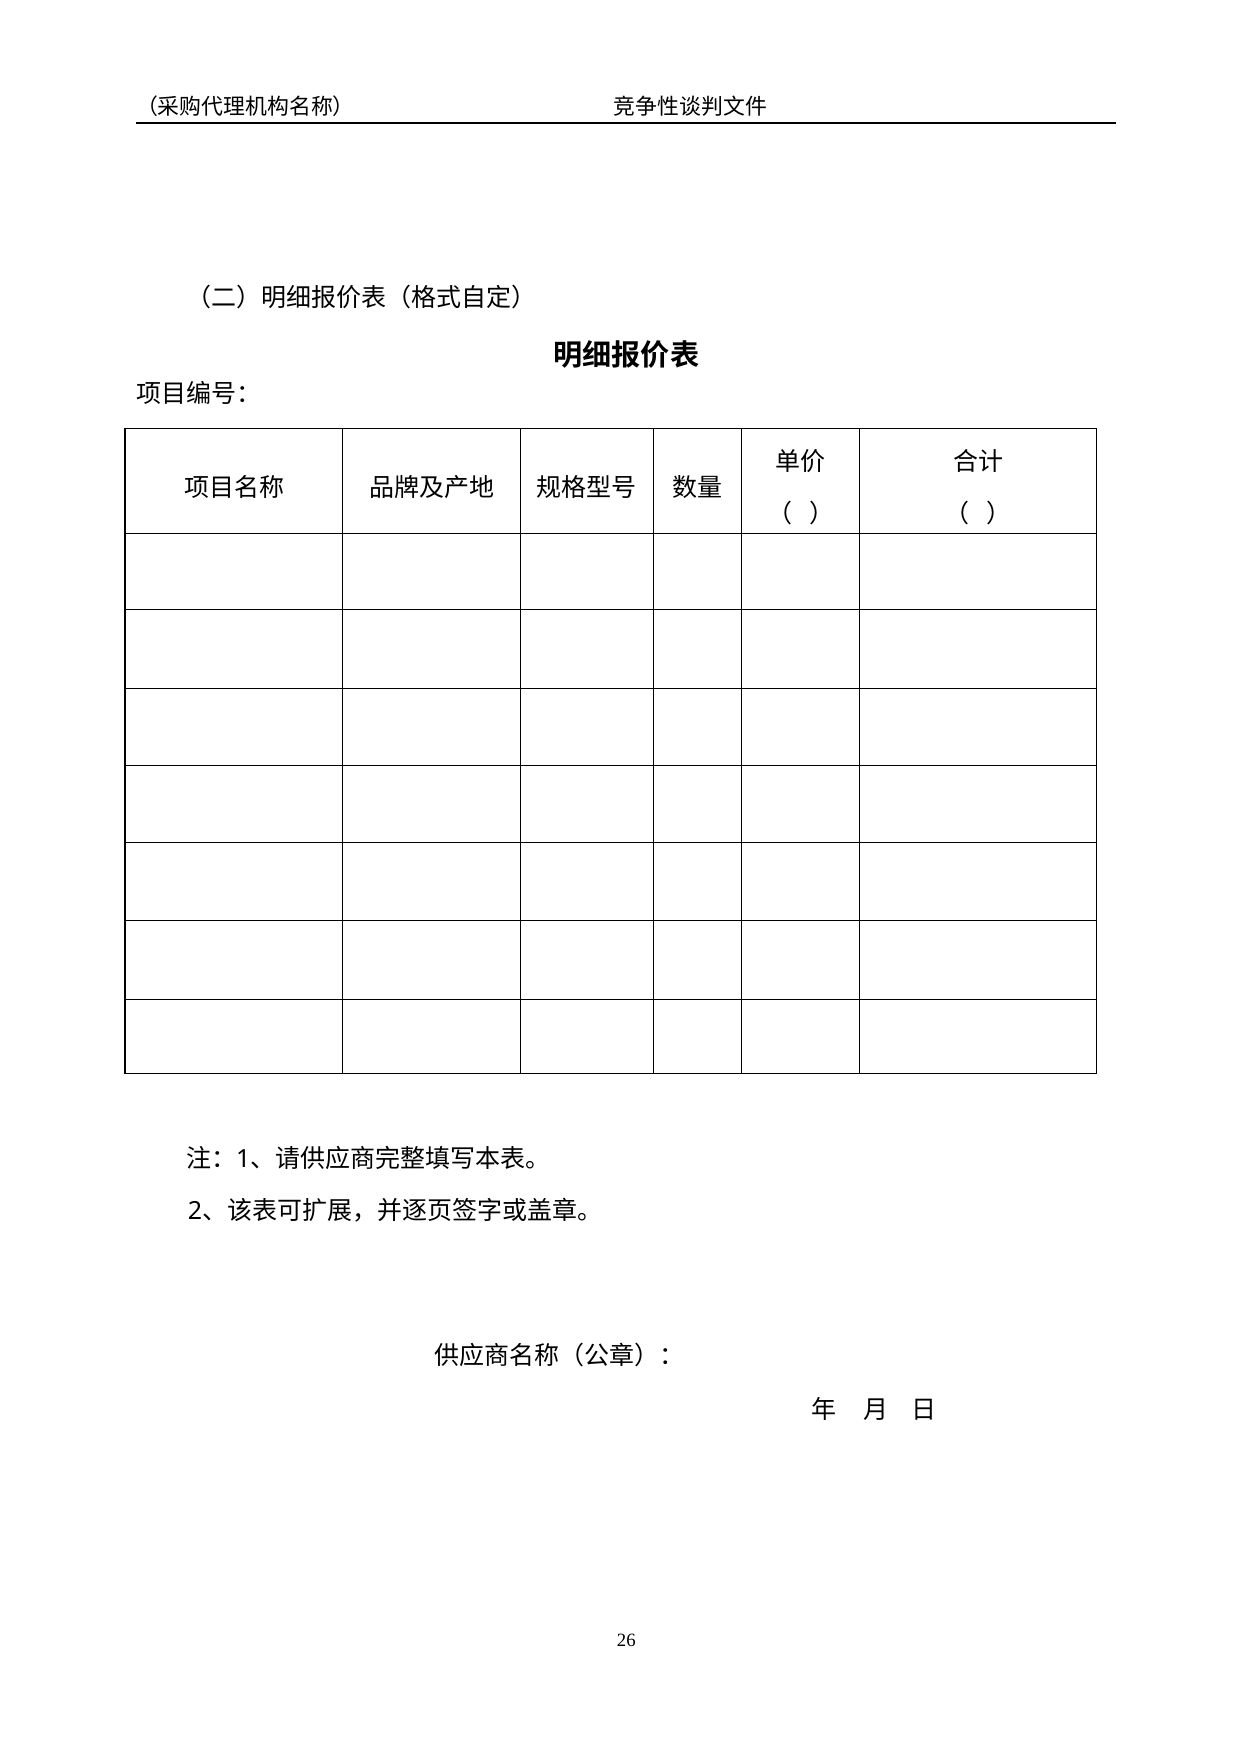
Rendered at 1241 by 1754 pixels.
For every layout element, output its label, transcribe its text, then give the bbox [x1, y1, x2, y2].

table_cell [742, 766, 859, 842]
table_header 合计 （ ） [860, 429, 1096, 533]
table_cell [343, 689, 520, 765]
table_cell [860, 610, 1096, 687]
text 明细报价表 [136, 331, 1116, 374]
table_cell [654, 766, 741, 842]
table_header 数量 [654, 429, 741, 533]
table_cell [521, 534, 653, 609]
table_cell [126, 1000, 342, 1073]
text 项目编号： [136, 374, 1116, 410]
table_cell [742, 534, 859, 609]
table_cell [521, 921, 653, 999]
table_cell [742, 689, 859, 765]
table_cell [742, 843, 859, 920]
table_cell [521, 843, 653, 920]
text 年 月 日 [136, 1389, 1066, 1426]
table_cell [860, 766, 1096, 842]
table_header 规格型号 [521, 429, 653, 533]
table_cell [860, 689, 1096, 765]
table_cell [126, 689, 342, 765]
table_header 品牌及产地 [343, 429, 520, 533]
table_cell [521, 689, 653, 765]
table_cell [521, 766, 653, 842]
table_cell [654, 843, 741, 920]
table_cell [126, 766, 342, 842]
table_cell [654, 921, 741, 999]
table_cell [742, 921, 859, 999]
table_header 项目名称 [126, 429, 342, 533]
table_cell [521, 610, 653, 687]
table_cell [521, 1000, 653, 1073]
table_cell [126, 843, 342, 920]
table_cell [742, 1000, 859, 1073]
table_cell [860, 534, 1096, 609]
table_cell [654, 610, 741, 687]
text 2、该表可扩展，并逐页签字或盖章。 [136, 1178, 1116, 1230]
table_cell [126, 534, 342, 609]
table_cell [860, 921, 1096, 999]
table_cell [742, 610, 859, 687]
text 供应商名称（公章）： [136, 1335, 1116, 1371]
table_cell [654, 689, 741, 765]
table_cell [343, 843, 520, 920]
table_cell [343, 610, 520, 687]
table_cell [654, 534, 741, 609]
text 注：1、请供应商完整填写本表。 [136, 1126, 1116, 1178]
table_header 单价 （ ） [742, 429, 859, 533]
table_cell [343, 534, 520, 609]
table_cell [860, 843, 1096, 920]
table_cell [126, 610, 342, 687]
text （二）明细报价表（格式自定） [136, 277, 1116, 313]
table_cell [343, 1000, 520, 1073]
table_cell [343, 921, 520, 999]
table_cell [126, 921, 342, 999]
table_cell [343, 766, 520, 842]
table_cell [654, 1000, 741, 1073]
table_cell [860, 1000, 1096, 1073]
